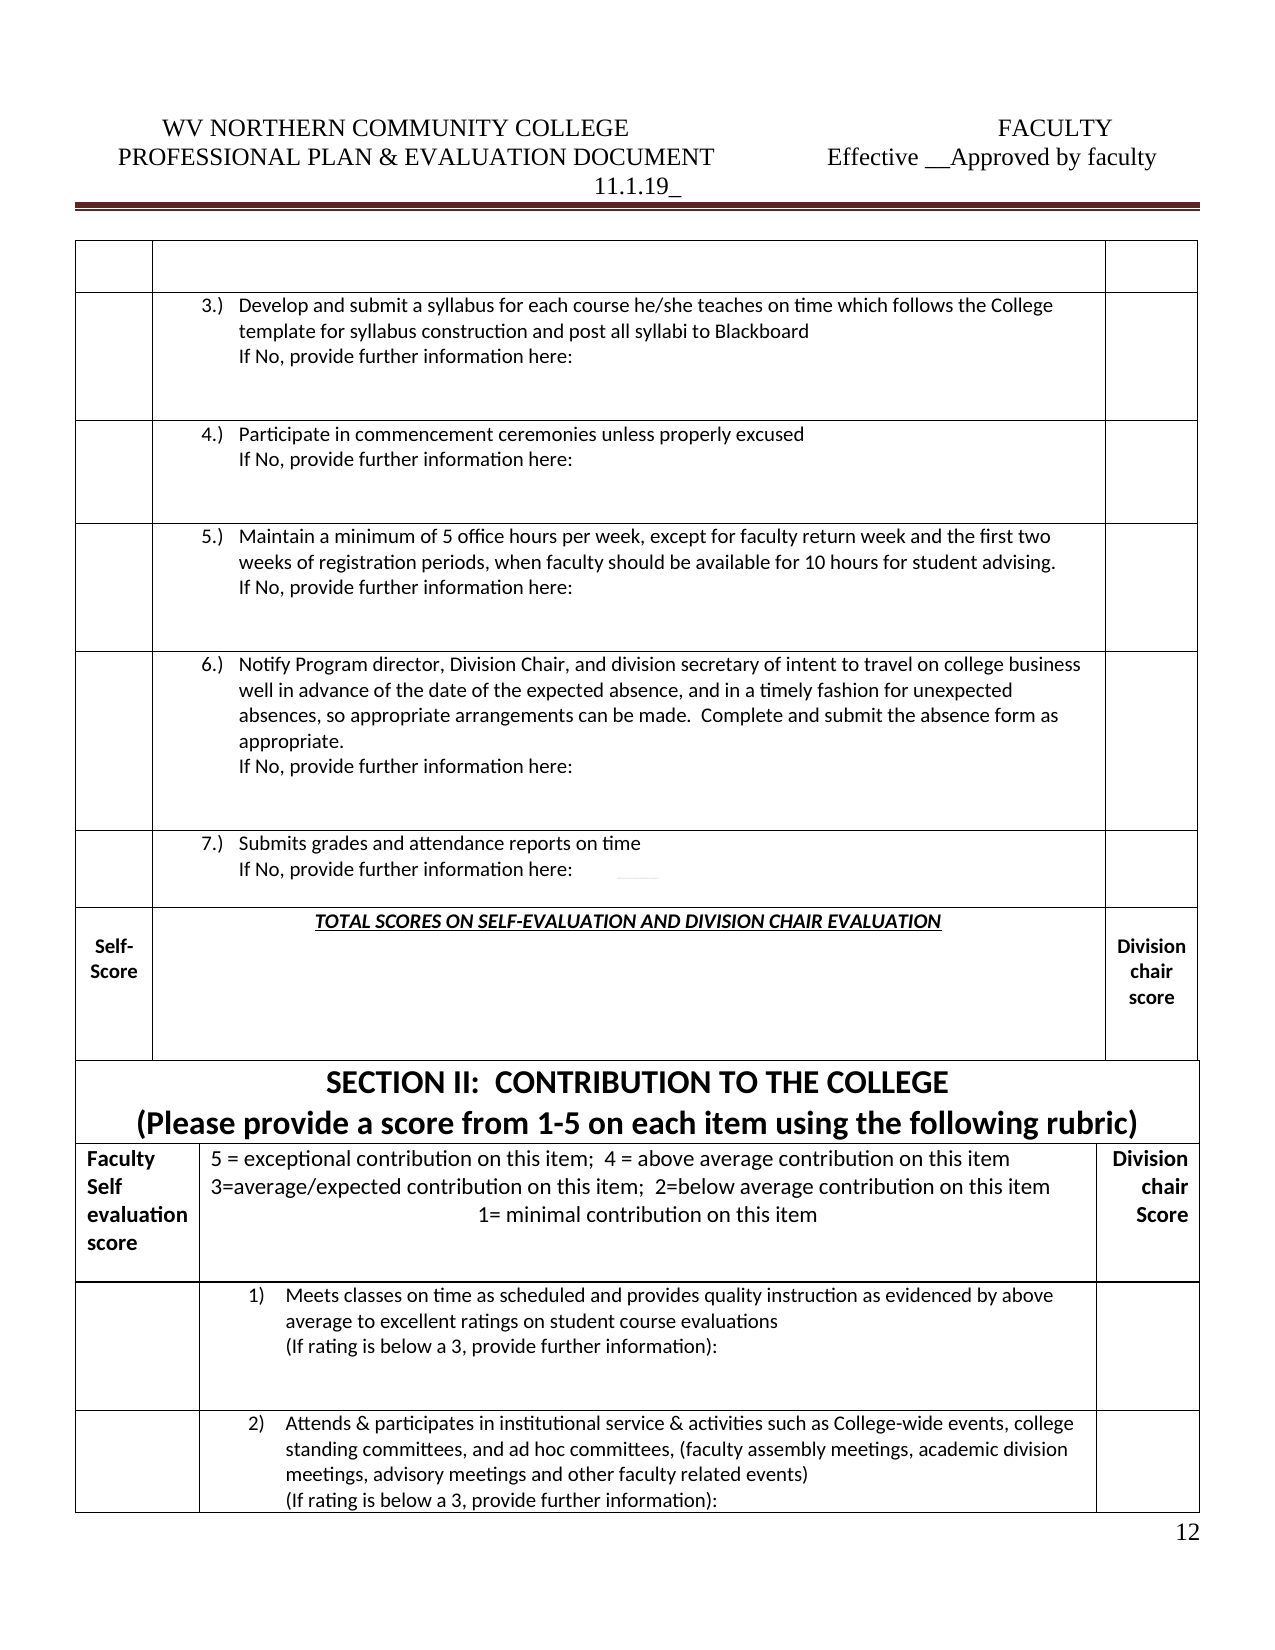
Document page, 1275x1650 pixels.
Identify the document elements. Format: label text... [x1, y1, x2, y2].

table_cell [76, 652, 152, 829]
table_cell [76, 293, 152, 420]
table_cell 5 = exceptional contribution on this item; 4 = above average contribution on this item 3=average/expected contribution on this item; 2=below average contribution on this item 1= minimal contribution on this item [200, 1144, 1096, 1281]
table_cell [1106, 421, 1197, 522]
table_cell Develop and submit a syllabus for each course he/she teaches on time which follows the College template for syllabus construction and post all syllabi to Blackboard If No, provide further information here: [153, 293, 1105, 420]
table_cell [1106, 524, 1197, 651]
table_cell Maintain a minimum of 5 office hours per week, except for faculty return week and the first two weeks of registration periods, when faculty should be available for 10 hours for student advising. If No, provide further information here: [153, 524, 1105, 651]
table_cell Division chair score [1106, 908, 1197, 1060]
table_cell [1106, 831, 1197, 907]
table_cell Notify Program director, Division Chair, and division secretary of intent to travel on college business well in advance of the date of the expected absence, and in a timely fashion for unexpected absences, so appropriate arrangements can be made. Complete and submit the absence form as appropriate. If No, provide further information here: [153, 652, 1105, 829]
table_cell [200, 1411, 1096, 1512]
table_cell Meets classes on time as scheduled and provides quality instruction as evidenced by above average to excellent ratings on student course evaluations (If rating is below a 3, provide further information): [200, 1283, 1096, 1409]
table_cell [76, 1411, 199, 1512]
table_cell [76, 241, 152, 292]
table_cell Submits grades and attendance reports on time If No, provide further information here: [153, 831, 1105, 907]
table_cell [1106, 652, 1197, 829]
table_cell [1106, 293, 1197, 420]
table_cell Faculty Self evaluation score [76, 1144, 199, 1281]
table_cell Division chair Score [1097, 1144, 1199, 1281]
table_cell Participate in commencement ceremonies unless properly excused If No, provide further information here: [153, 421, 1105, 522]
table_cell [1106, 241, 1197, 292]
table_cell [76, 524, 152, 651]
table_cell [153, 241, 1105, 292]
table_cell SECTION II: CONTRIBUTION TO THE COLLEGE (Please provide a score from 1-5 on each item using the following rubric) [76, 1061, 1199, 1143]
table_cell TOTAL SCORES ON SELF-EVALUATION AND DIVISION CHAIR EVALUATION [153, 908, 1105, 1060]
table_cell [1097, 1411, 1199, 1512]
table_cell [1097, 1283, 1199, 1409]
table_cell Self-Score [76, 908, 152, 1060]
table_cell [76, 421, 152, 522]
table_cell [76, 1283, 199, 1409]
table_cell [76, 831, 152, 907]
